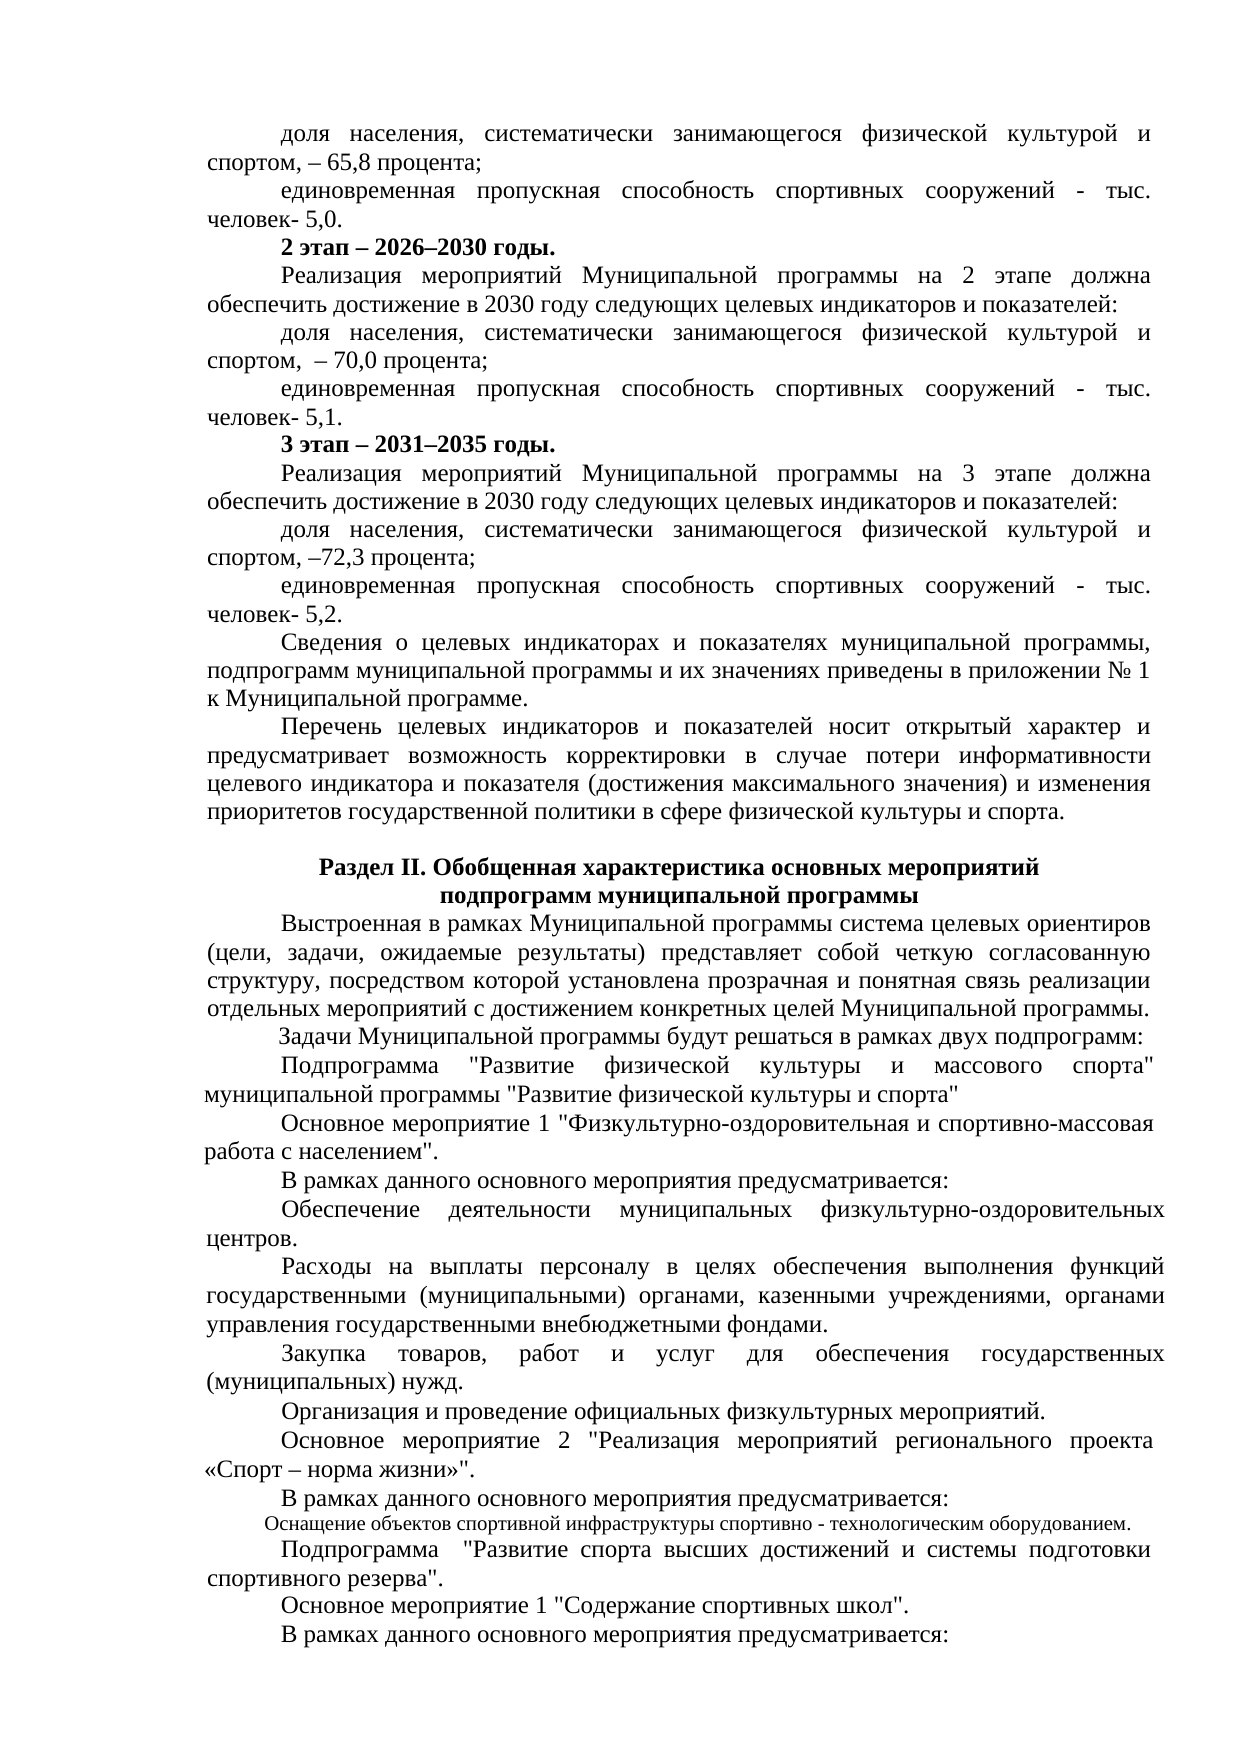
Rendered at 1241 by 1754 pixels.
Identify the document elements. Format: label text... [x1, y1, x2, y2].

text доля населения, систематически занимающегося физической культурой и спортом, – 70,0 процента; [207, 318, 1152, 374]
text В рамках данного основного мероприятия предусматривается: [204, 1483, 1154, 1511]
table_header Обеспечение деятельности муниципальных физкультурно-оздоровительных центров. [196, 1194, 1166, 1251]
text Перечень целевых индикаторов и показателей носит открытый характер и предусматривает возможность корректировки в случае потери информативности целевого индикатора и показателя (достижения максимального значения) и изменения приоритетов государственной политики в сфере физической культуры и спорта. [207, 712, 1152, 825]
text единовременная пропускная способность спортивных сооружений - тыс. человек- 5,1. [207, 374, 1152, 430]
table_header Оснащение объектов спортивной инфраструктуры спортивно - технологическим оборудованием. [196, 1511, 1163, 1535]
text подпрограмм муниципальной программы [207, 881, 1152, 909]
text Выстроенная в рамках Муниципальной программы система целевых ориентиров (цели, задачи, ожидаемые результаты) представляет собой четкую согласованную структуру, посредством которой установлена прозрачная и понятная связь реализации отдельных мероприятий с достижением конкретных целей Муниципальной программы. [207, 909, 1152, 1022]
text Реализация мероприятий Муниципальной программы на 2 этапе должна обеспечить достижение в 2030 году следующих целевых индикаторов и показателей: [207, 261, 1152, 318]
table_cell Расходы на выплаты персоналу в целях обеспечения выполнения функций государственными (муниципальными) органами, казенными учреждениями, органами управления государственными внебюджетными фондами. [196, 1251, 1166, 1338]
text Подпрограмма "Развитие спорта высших достижений и системы подготовки спортивного резерва". [207, 1535, 1152, 1591]
text 2 этап – 2026–2030 годы. [207, 233, 1152, 261]
text Подпрограмма "Развитие физической культуры и массового спорта" муниципальной программы "Развитие физической культуры и спорта" [204, 1050, 1154, 1108]
text Основное мероприятие 1 "Физкультурно-оздоровительная и спортивно-массовая работа с населением". [204, 1108, 1154, 1165]
text Раздел II. Обобщенная характеристика основных мероприятий [207, 853, 1152, 881]
text Сведения о целевых индикаторах и показателях муниципальной программы, подпрограмм муниципальной программы и их значениях приведены в приложении № 1 к Муниципальной программе. [207, 627, 1152, 712]
text Основное мероприятие 1 "Содержание спортивных школ". [207, 1591, 1152, 1619]
text Реализация мероприятий Муниципальной программы на 3 этапе должна обеспечить достижение в 2030 году следующих целевых индикаторов и показателей: [207, 458, 1152, 515]
table_cell Закупка товаров, работ и услуг для обеспечения государственных (муниципальных) нужд. [196, 1338, 1166, 1395]
text В рамках данного основного мероприятия предусматривается: [204, 1165, 1154, 1194]
text 3 этап – 2031–2035 годы. [207, 430, 1152, 458]
text единовременная пропускная способность спортивных сооружений - тыс. человек- 5,2. [207, 571, 1152, 627]
text единовременная пропускная способность спортивных сооружений - тыс. человек- 5,0. [207, 176, 1152, 233]
table_cell Организация и проведение официальных физкультурных мероприятий. [196, 1395, 1166, 1425]
text Задачи Муниципальной программы будут решаться в рамках двух подпрограмм: [207, 1022, 1152, 1050]
text доля населения, систематически занимающегося физической культурой и спортом, –72,3 процента; [207, 515, 1152, 571]
text Основное мероприятие 2 "Реализация мероприятий регионального проекта «Спорт – норма жизни»". [204, 1425, 1154, 1483]
text В рамках данного основного мероприятия предусматривается: [207, 1619, 1152, 1648]
text доля населения, систематически занимающегося физической культурой и спортом, – 65,8 процента; [207, 118, 1152, 176]
